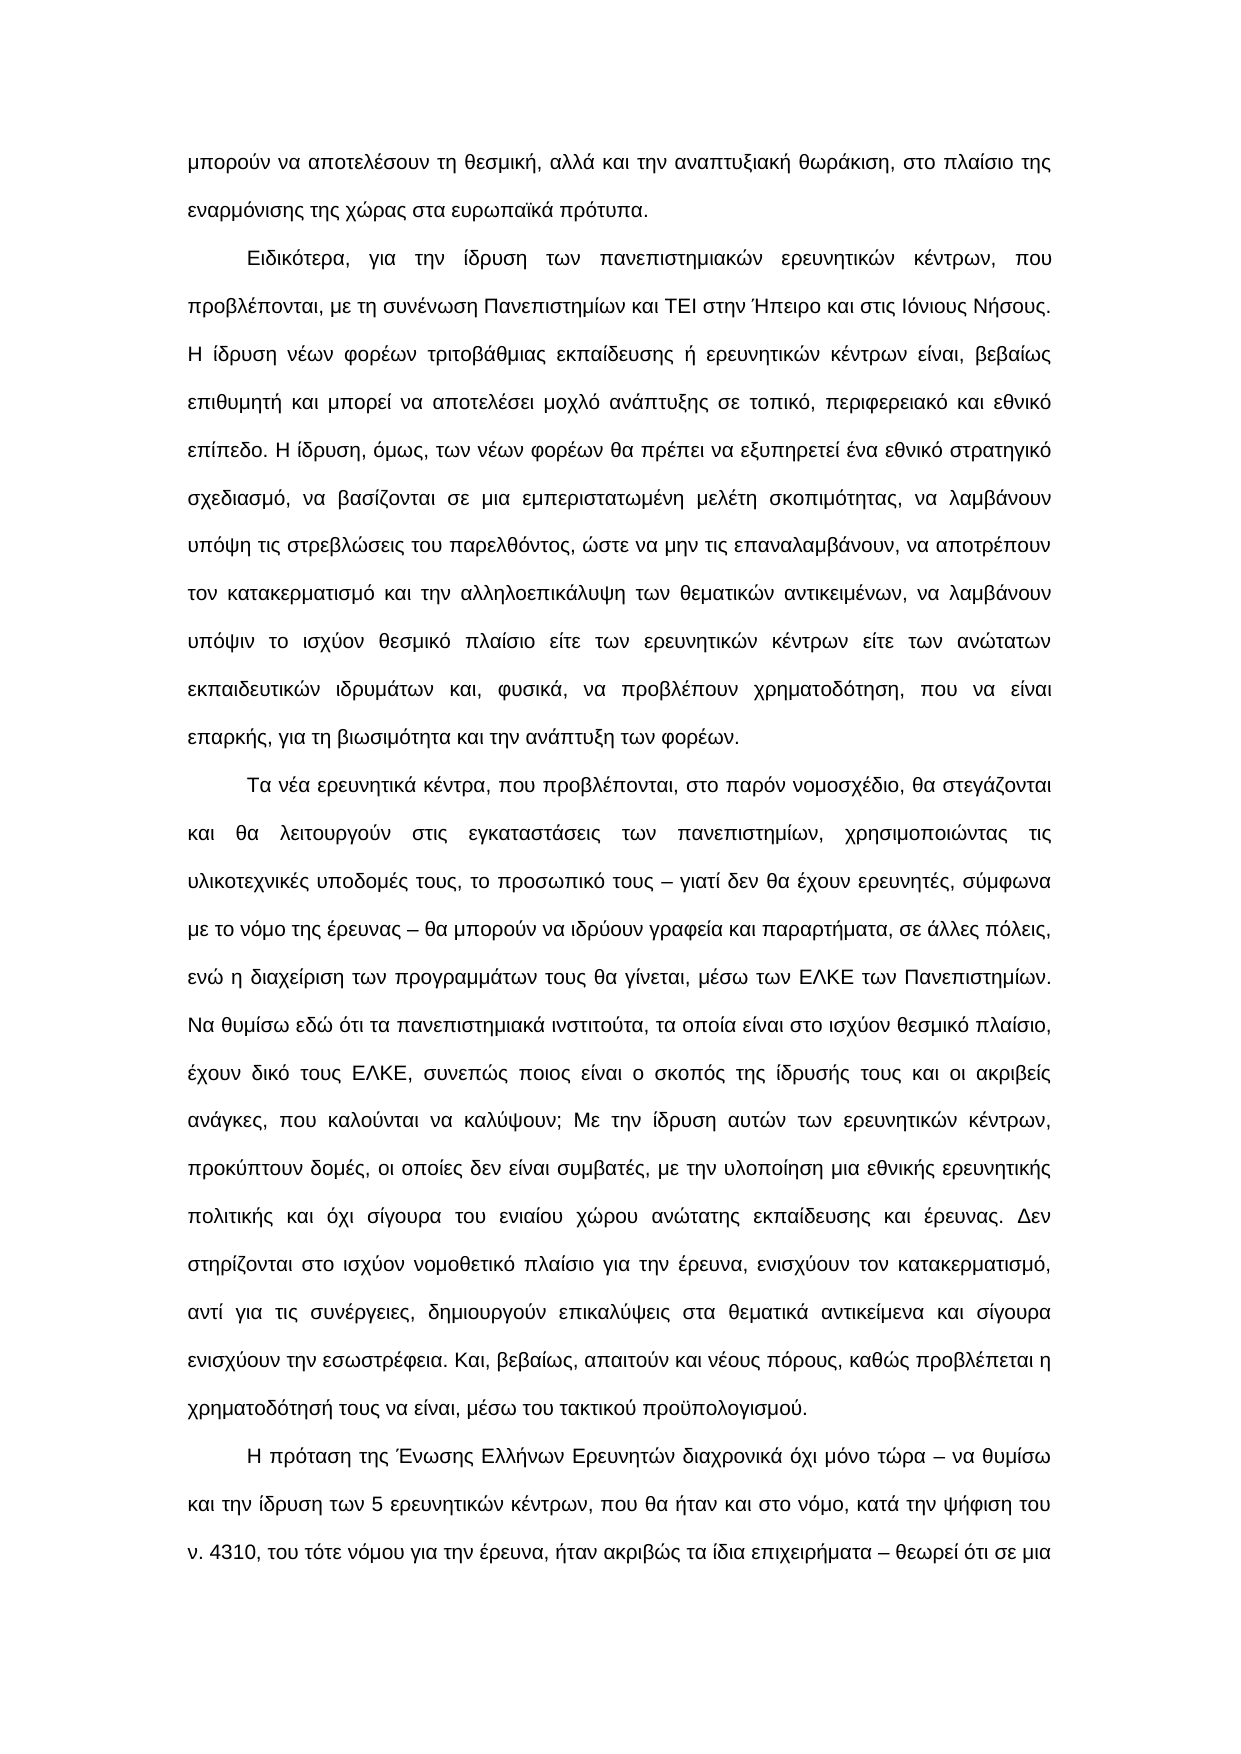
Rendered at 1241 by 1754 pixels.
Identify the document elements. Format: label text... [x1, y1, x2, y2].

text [187, 150, 1053, 222]
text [187, 1444, 1053, 1563]
text Ειδικότερα, για την ίδρυση των πανεπιστημιακών ερευνητικών κέντρων, που προβλέπονται, με τη συνένωση Πανεπιστημίων και ΤΕΙ στην Ήπειρο και στις Ιόνιους Νήσους. Η ίδρυση νέων φορέων τριτοβάθμιας εκπαίδευσης ή ερευνητικών κέντρων είναι, βεβαίως επιθυμητή και μπορεί να αποτελέσει μοχλό ανάπτυξης σε τοπικό, περιφερειακό και εθνικό επίπεδο. Η ίδρυση, όμως, των νέων φορέων θα πρέπει να εξυπηρετεί ένα εθνικό στρατηγικό σχεδιασμό, να βασίζονται σε μια εμπεριστατωμένη μελέτη σκοπιμότητας, να λαμβάνουν υπόψη τις στρεβλώσεις του παρελθόντος, ώστε να μην τις επαναλαμβάνουν, να αποτρέπουν τον κατακερματισμό και την αλληλοεπικάλυψη των θεματικών αντικειμένων, να λαμβάνουν υπόψιν το ισχύον θεσμικό πλαίσιο είτε των ερευνητικών κέντρων είτε των ανώτατων εκπαιδευτικών ιδρυμάτων και, φυσικά, να προβλέπουν χρηματοδότηση, που να είναι επαρκής, για τη βιωσιμότητα και την ανάπτυξη των φορέων. [187, 246, 1053, 749]
text Τα νέα ερευνητικά κέντρα, που προβλέπονται, στο παρόν νομοσχέδιο, θα στεγάζονται και θα λειτουργούν στις εγκαταστάσεις των πανεπιστημίων, χρησιμοποιώντας τις υλικοτεχνικές υποδομές τους, το προσωπικό τους – γιατί δεν θα έχουν ερευνητές, σύμφωνα με το νόμο της έρευνας – θα μπορούν να ιδρύουν γραφεία και παραρτήματα, σε άλλες πόλεις, ενώ η διαχείριση των προγραμμάτων τους θα γίνεται, μέσω των ΕΛΚΕ των Πανεπιστημίων. Να θυμίσω εδώ ότι τα πανεπιστημιακά ινστιτούτα, τα οποία είναι στο ισχύον θεσμικό πλαίσιο, έχουν δικό τους ΕΛΚΕ, συνεπώς ποιος είναι ο σκοπός της ίδρυσής τους και οι ακριβείς ανάγκες, που καλούνται να καλύψουν; Με την ίδρυση αυτών των ερευνητικών κέντρων, προκύπτουν δομές, οι οποίες δεν είναι συμβατές, με την υλοποίηση μια εθνικής ερευνητικής πολιτικής και όχι σίγουρα του ενιαίου χώρου ανώτατης εκπαίδευσης και έρευνας. Δεν στηρίζονται στο ισχύον νομοθετικό πλαίσιο για την έρευνα, ενισχύουν τον κατακερματισμό, αντί για τις συνέργειες, δημιουργούν επικαλύψεις στα θεματικά αντικείμενα και σίγουρα ενισχύουν την εσωστρέφεια. Και, βεβαίως, απαιτούν και νέους πόρους, καθώς προβλέπεται η χρηματοδότησή τους να είναι, μέσω του τακτικού προϋπολογισμού. [187, 773, 1053, 1420]
